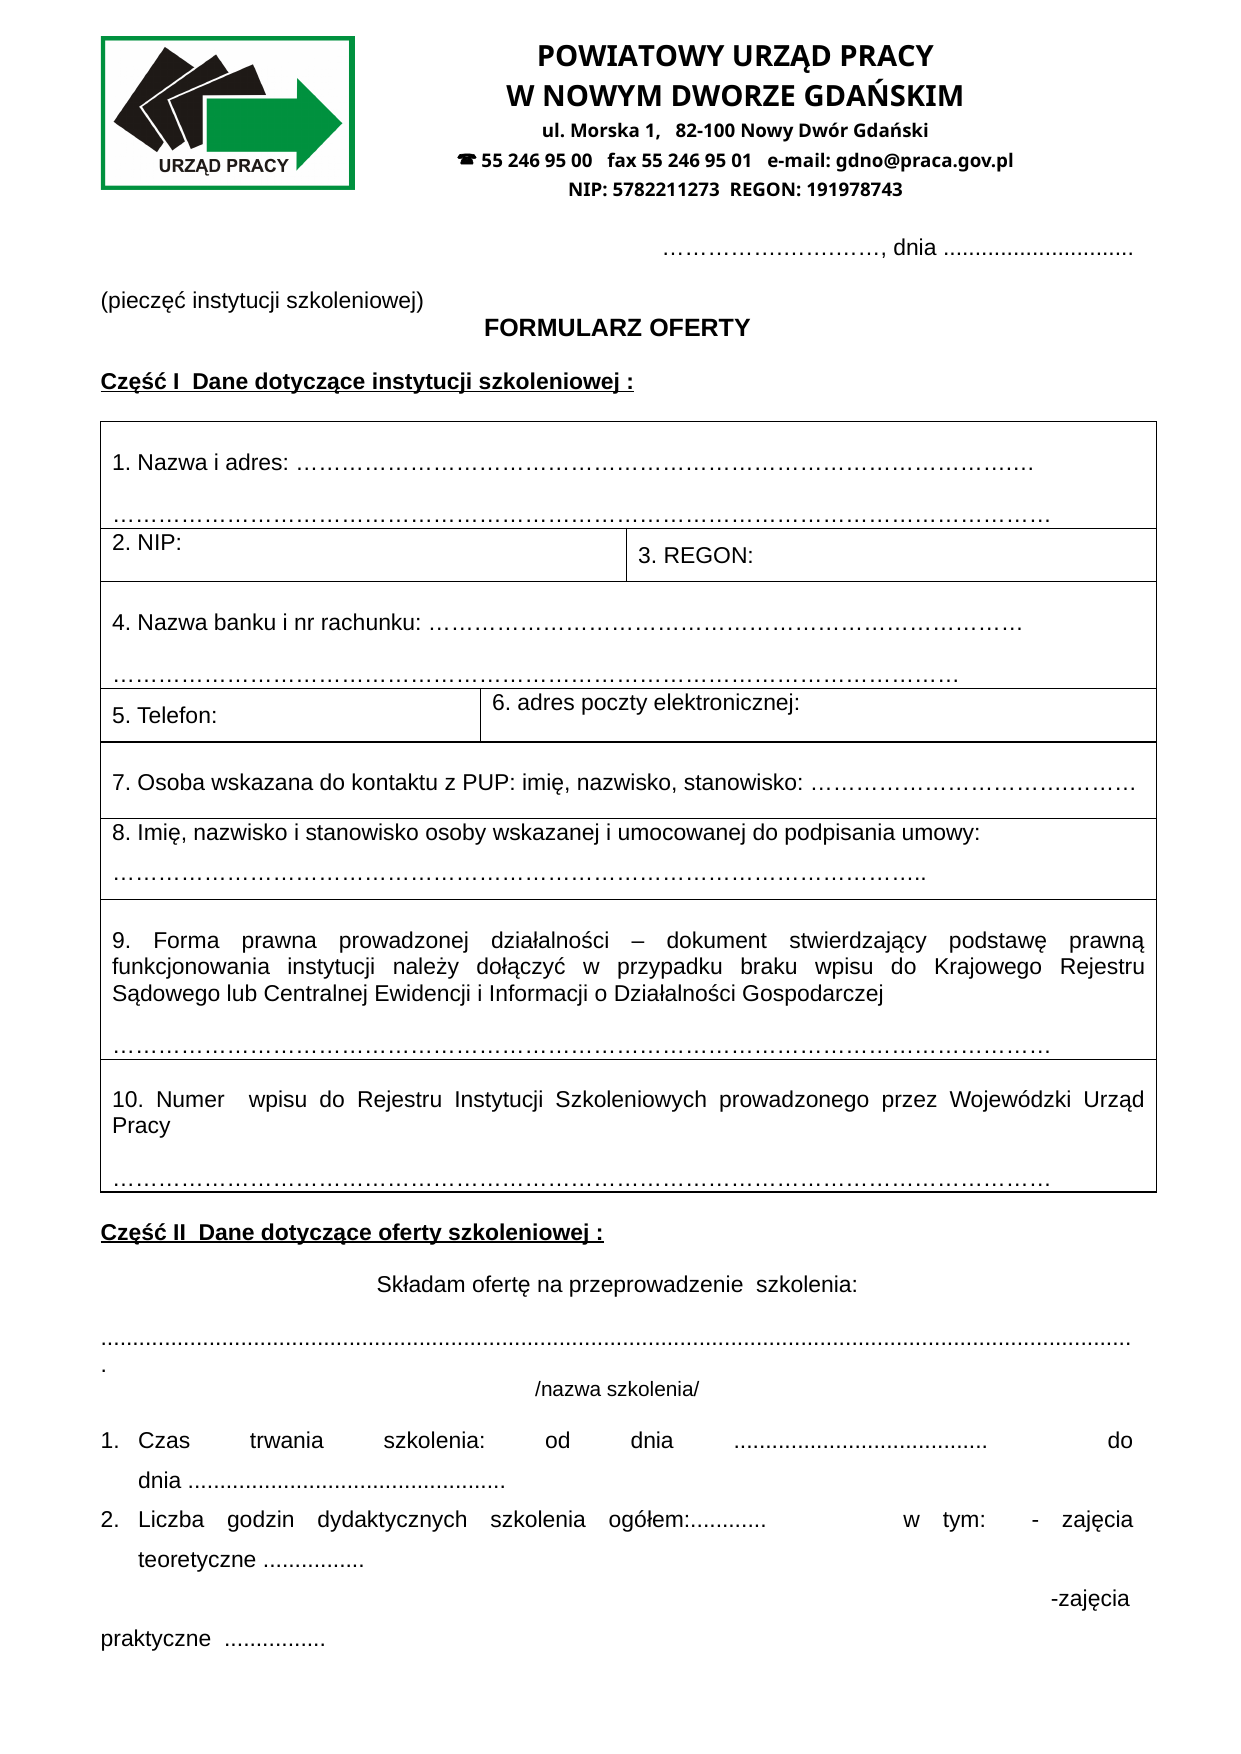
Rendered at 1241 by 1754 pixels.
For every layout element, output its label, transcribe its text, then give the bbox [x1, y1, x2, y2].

table_header 1. Nazwa i adres: ………………………………………………………………………………….… …………………………………………………………………………………………………………… [101, 422, 1156, 527]
text Część II Dane dotyczące oferty szkoleniowej : [100, 1219, 1134, 1245]
text -zajęcia praktyczne ................ [100, 1585, 1134, 1651]
text (pieczęć instytucji szkoleniowej) [100, 287, 1134, 313]
text /nazwa szkolenia/ [100, 1377, 1134, 1401]
table_cell 7. Osoba wskazana do kontaktu z PUP: imię, nazwisko, stanowisko: …………………………….……… [101, 743, 1156, 818]
table_cell 10. Numer wpisu do Rejestru Instytucji Szkoleniowych prowadzonego przez Wojewódzki Urząd Pracy …………………………………………………………………………………………………………… [101, 1060, 1156, 1191]
text FORMULARZ OFERTY [100, 313, 1134, 342]
table_cell 9. Forma prawna prowadzonej działalności – dokument stwierdzający podstawę prawną funkcjonowania instytucji należy dołączyć w przypadku braku wpisu do Krajowego Rejestru Sądowego lub Centralnej Ewidencji i Informacji o Działalności Gospodarczej …………………………………………………………………………………………………………… [101, 900, 1156, 1058]
text Składam ofertę na przeprowadzenie szkolenia: [100, 1271, 1134, 1298]
list Czas trwania szkolenia: od dnia ........................................ do dnia .................................................. [100, 1427, 1134, 1493]
table_cell 3. REGON: [627, 529, 1156, 581]
list Liczba godzin dydaktycznych szkolenia ogółem:............ w tym: - zajęcia teoretyczne ................ [100, 1506, 1134, 1572]
picture [100, 36, 355, 190]
table_cell 5. Telefon: [101, 689, 480, 741]
table_cell 6. adres poczty elektronicznej: [481, 689, 1156, 741]
table_cell 4. Nazwa banku i nr rachunku: …………………………………………………………………… ………………………………………………………………………………………………… [101, 582, 1156, 688]
table_cell 8. Imię, nazwisko i stanowisko osoby wskazanej i umocowanej do podpisania umowy: …………………………………………………………………………………………….. [101, 819, 1156, 899]
table_cell 2. NIP: [101, 529, 626, 581]
text …………….…….……, dnia .............................. [100, 234, 1134, 261]
text Część I Dane dotyczące instytucji szkoleniowej : [100, 368, 1134, 395]
